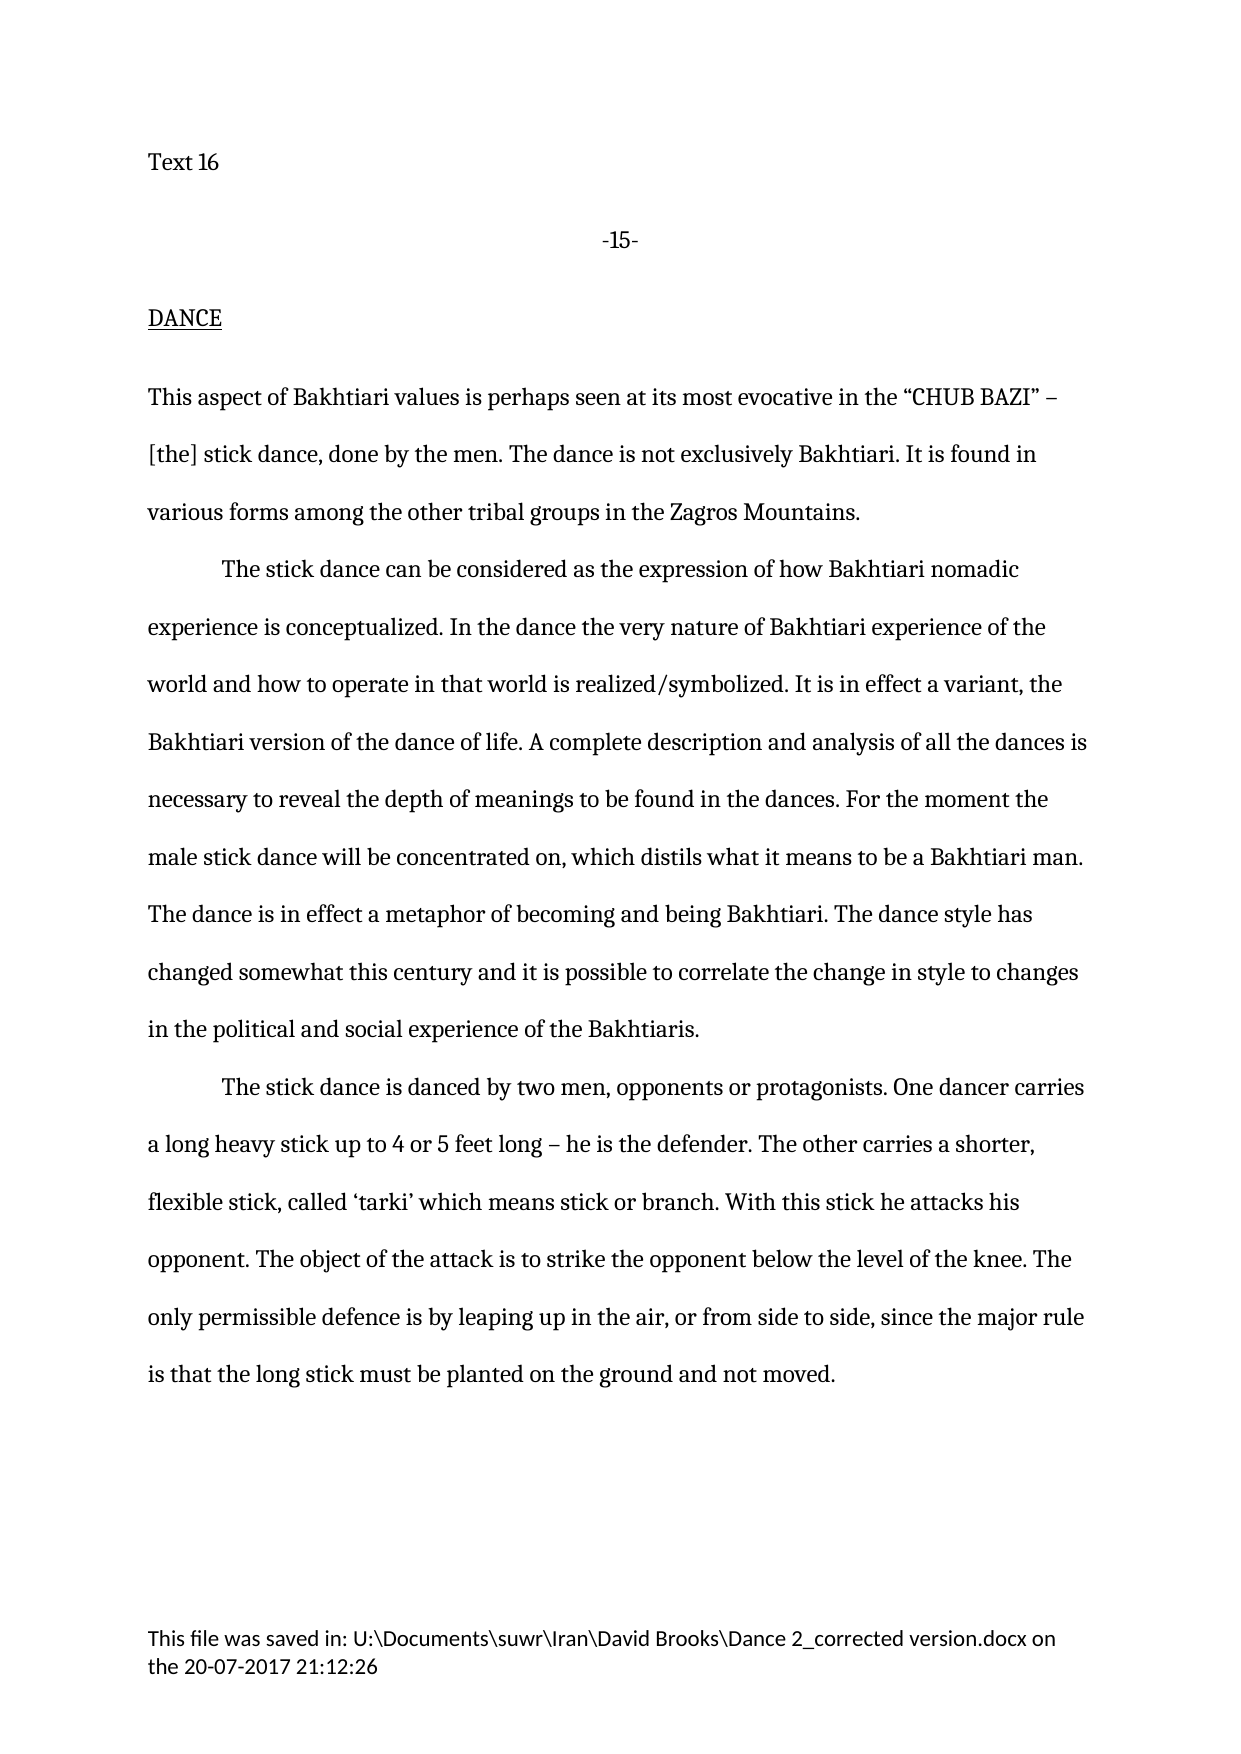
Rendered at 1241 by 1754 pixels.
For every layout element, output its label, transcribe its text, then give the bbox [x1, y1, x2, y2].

text DANCE [148, 304, 1093, 333]
text Text 16 [148, 148, 1093, 176]
text The stick dance can be considered as the expression of how Bakhtiari nomadic experience is conceptualized. In the dance the very nature of Bakhtiari experience of the world and how to operate in that world is realized/symbolized. It is in effect a variant, the Bakhtiari version of the dance of life. A complete description and analysis of all the dances is necessary to reveal the depth of meanings to be found in the dances. For the moment the male stick dance will be concentrated on, which distils what it means to be a Bakhtiari man. The dance is in effect a metaphor of becoming and being Bakhtiari. The dance style has changed somewhat this century and it is possible to correlate the change in style to changes in the political and social experience of the Bakhtiaris. [148, 555, 1093, 1044]
text -15- [148, 226, 1093, 255]
text The stick dance is danced by two men, opponents or protagonists. One dancer carries a long heavy stick up to 4 or 5 feet long – he is the defender. The other carries a shorter, flexible stick, called ‘tarki’ which means stick or branch. With this stick he attacks his opponent. The object of the attack is to strike the opponent below the level of the knee. The only permissible defence is by leaping up in the air, or from side to side, since the major rule is that the long stick must be planted on the ground and not moved. [148, 1073, 1093, 1389]
text This aspect of Bakhtiari values is perhaps seen at its most evocative in the “CHUB BAZI” – [the] stick dance, done by the men. The dance is not exclusively Bakhtiari. It is found in various forms among the other tribal groups in the Zagros Mountains. [148, 383, 1093, 526]
